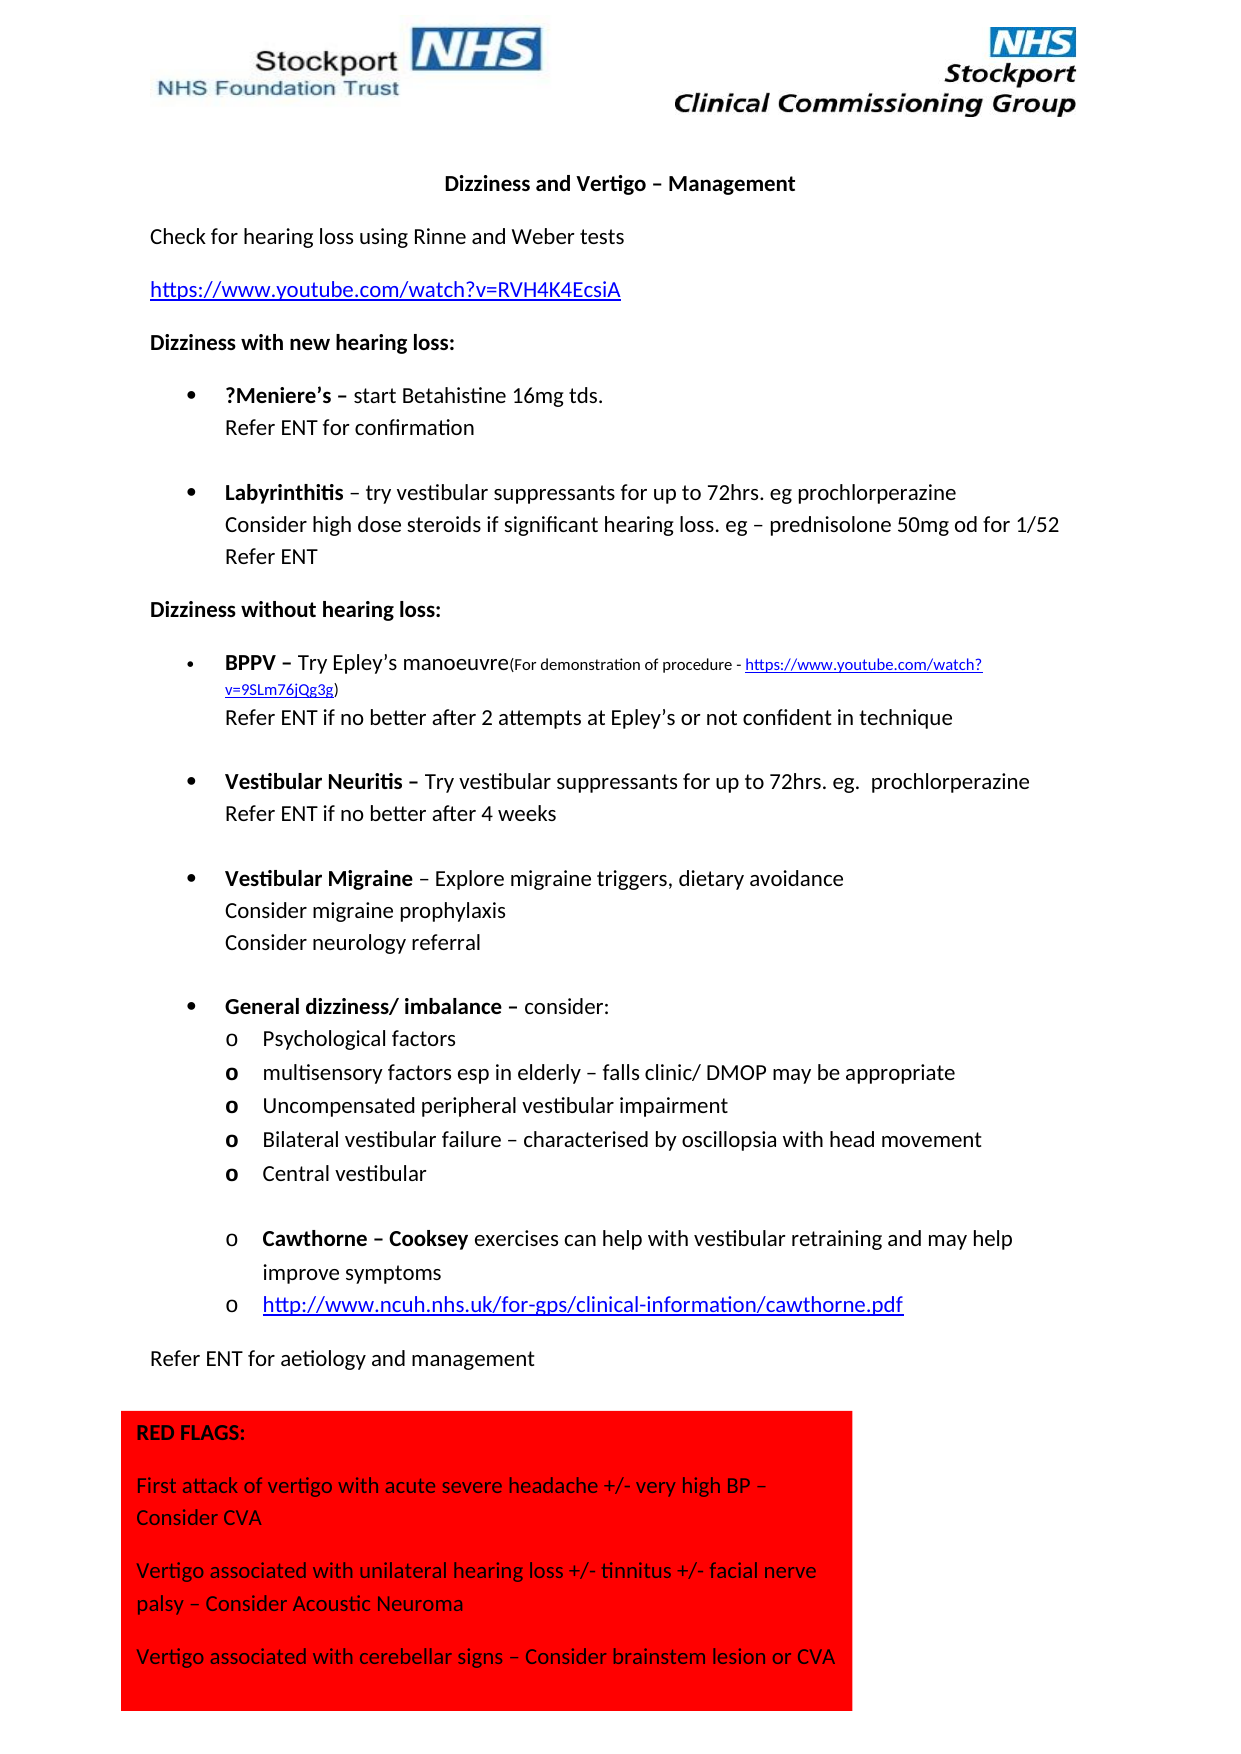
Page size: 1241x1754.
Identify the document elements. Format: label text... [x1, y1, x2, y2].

list BPPV – Try Epley’s manoeuvre(For demonstration of procedure - https://www.youtube.com/watch?v=9SLm76jQg3g) [187, 648, 1090, 700]
list ?Meniere’s – start Betahistine 16mg tds. [187, 381, 1090, 409]
picture [150, 15, 555, 117]
list General dizziness/ imbalance – consider: [187, 992, 1090, 1020]
list Refer ENT for confirmation [225, 413, 1090, 442]
list Bilateral vestibular failure – characterised by oscillopsia with head movement [225, 1125, 1090, 1154]
list Consider high dose steroids if significant hearing loss. eg – prednisolone 50mg od for 1/52 [225, 510, 1090, 538]
text https://www.youtube.com/watch?v=RVH4K4EcsiA [150, 275, 1090, 303]
list Uncompensated peripheral vestibular impairment [225, 1092, 1090, 1121]
list Refer ENT if no better after 2 attempts at Epley’s or not confident in technique [225, 703, 1090, 731]
list Labyrinthitis – try vestibular suppressants for up to 72hrs. eg prochlorperazine [187, 478, 1090, 506]
list Refer ENT [225, 542, 1090, 570]
list Psychological factors [225, 1024, 1090, 1054]
list Refer ENT if no better after 4 weeks [225, 799, 1090, 827]
text Refer ENT for aetiology and management [150, 1344, 1090, 1372]
text Dizziness without hearing loss: [150, 595, 1090, 623]
list Consider migraine prophylaxis [225, 896, 1090, 924]
list multisensory factors esp in elderly – falls clinic/ DMOP may be appropriate [225, 1058, 1090, 1087]
text Check for hearing loss using Rinne and Weber tests [150, 222, 1090, 250]
text Dizziness with new hearing loss: [150, 328, 1090, 356]
picture [675, 27, 1077, 117]
list Cawthorne – Cooksey exercises can help with vestibular retraining and may help improve symptoms [225, 1224, 1090, 1286]
list Vestibular Neuritis – Try vestibular suppressants for up to 72hrs. eg. prochlorperazine [187, 767, 1090, 795]
list Central vestibular [225, 1159, 1090, 1188]
text Dizziness and Vertigo – Management [150, 169, 1090, 197]
list Vestibular Migraine – Explore migraine triggers, dietary avoidance [187, 864, 1090, 892]
list Consider neurology referral [225, 928, 1090, 956]
list http://www.ncuh.nhs.uk/for-gps/clinical-information/cawthorne.pdf [225, 1290, 1090, 1319]
